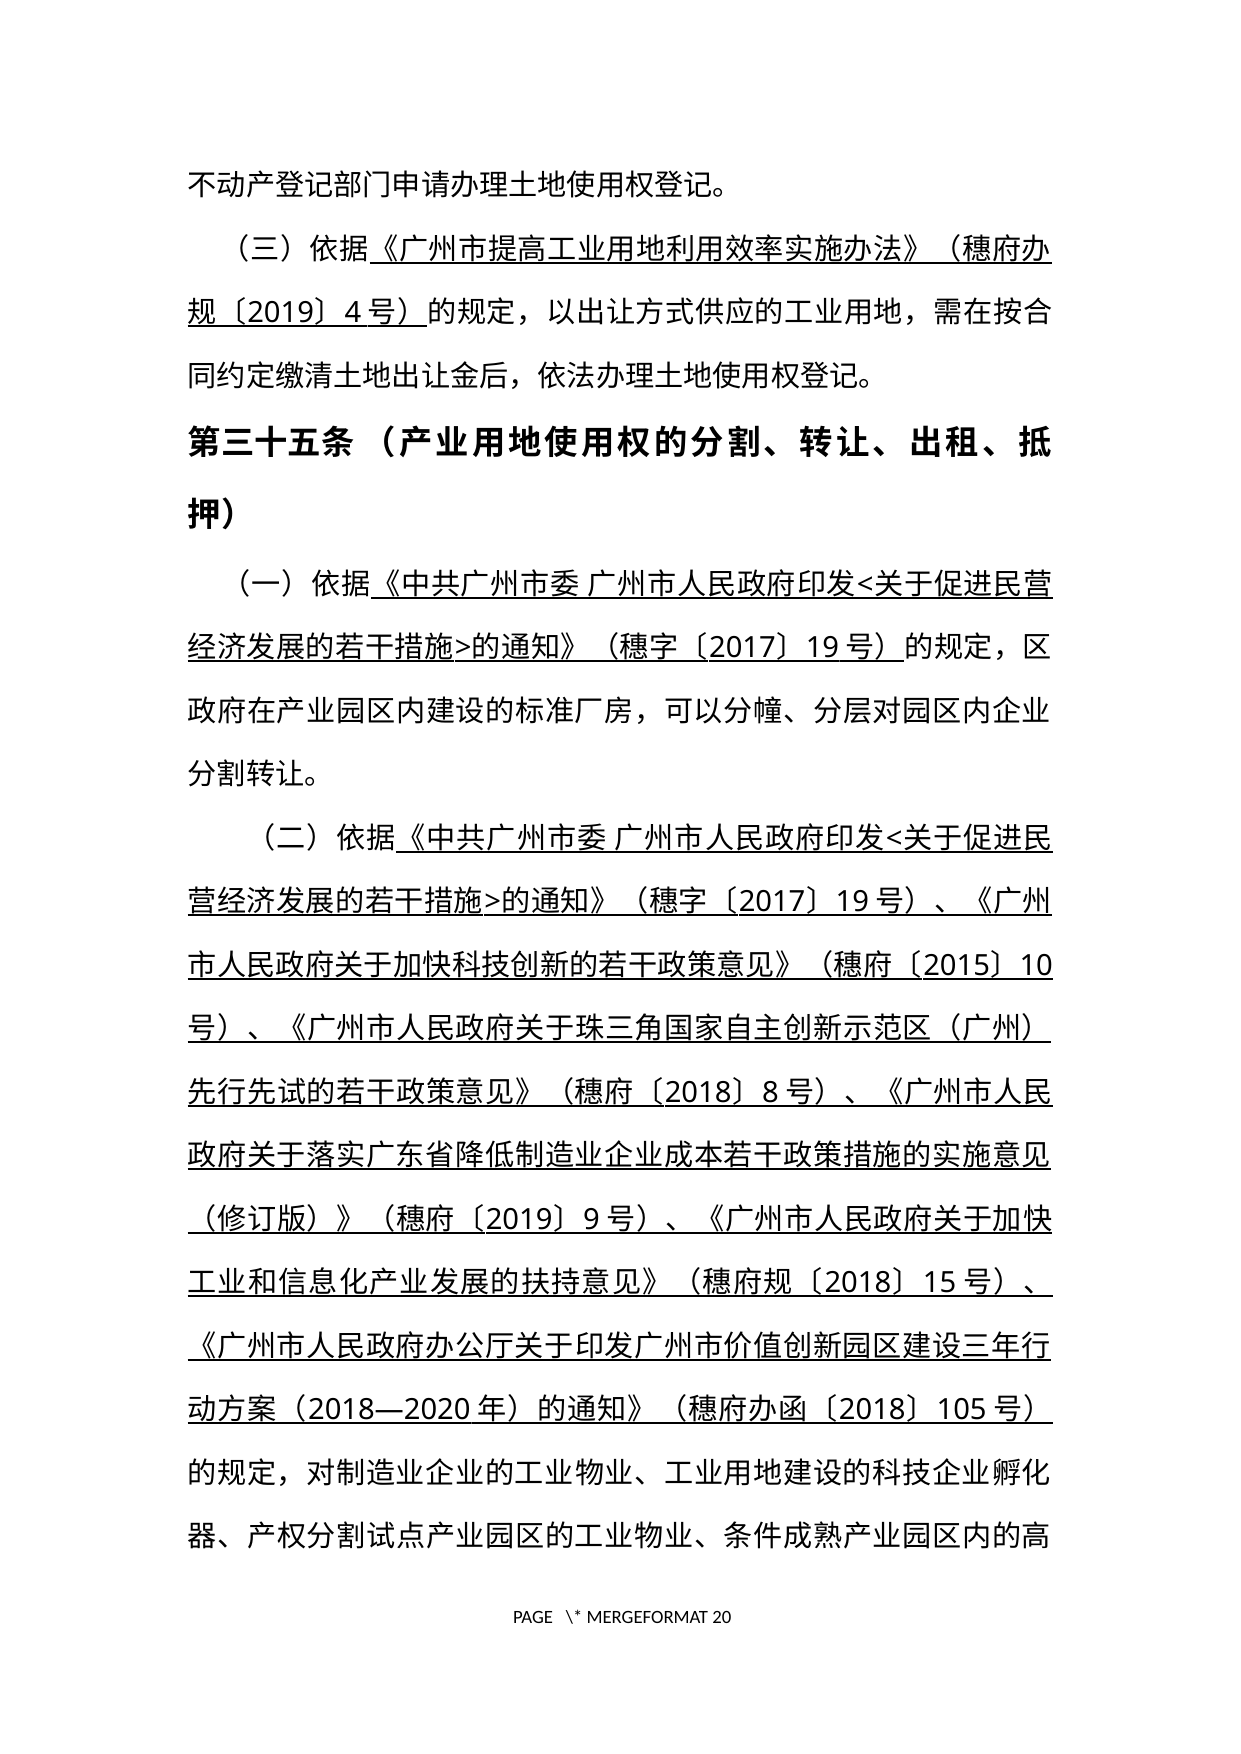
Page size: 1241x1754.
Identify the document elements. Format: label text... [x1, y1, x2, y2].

text （三）依据《广州市提高工业用地利用效率实施办法》（穗府办规〔2019〕4号）的规定，以出让方式供应的工业用地，需在按合同约定缴清土地出让金后，依法办理土地使用权登记。 [187, 225, 1053, 395]
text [187, 162, 1053, 204]
subtitle （产业用地使用权的分割、转让、出租、抵押） [187, 416, 1053, 536]
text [187, 1423, 1053, 1555]
text （一）依据《中共广州市委 广州市人民政府印发<关于促进民营经济发展的若干措施>的通知》（穗字〔2017〕19号）的规定，区政府在产业园区内建设的标准厂房，可以分幢、分层对园区内企业分割转让。 [187, 560, 1053, 793]
